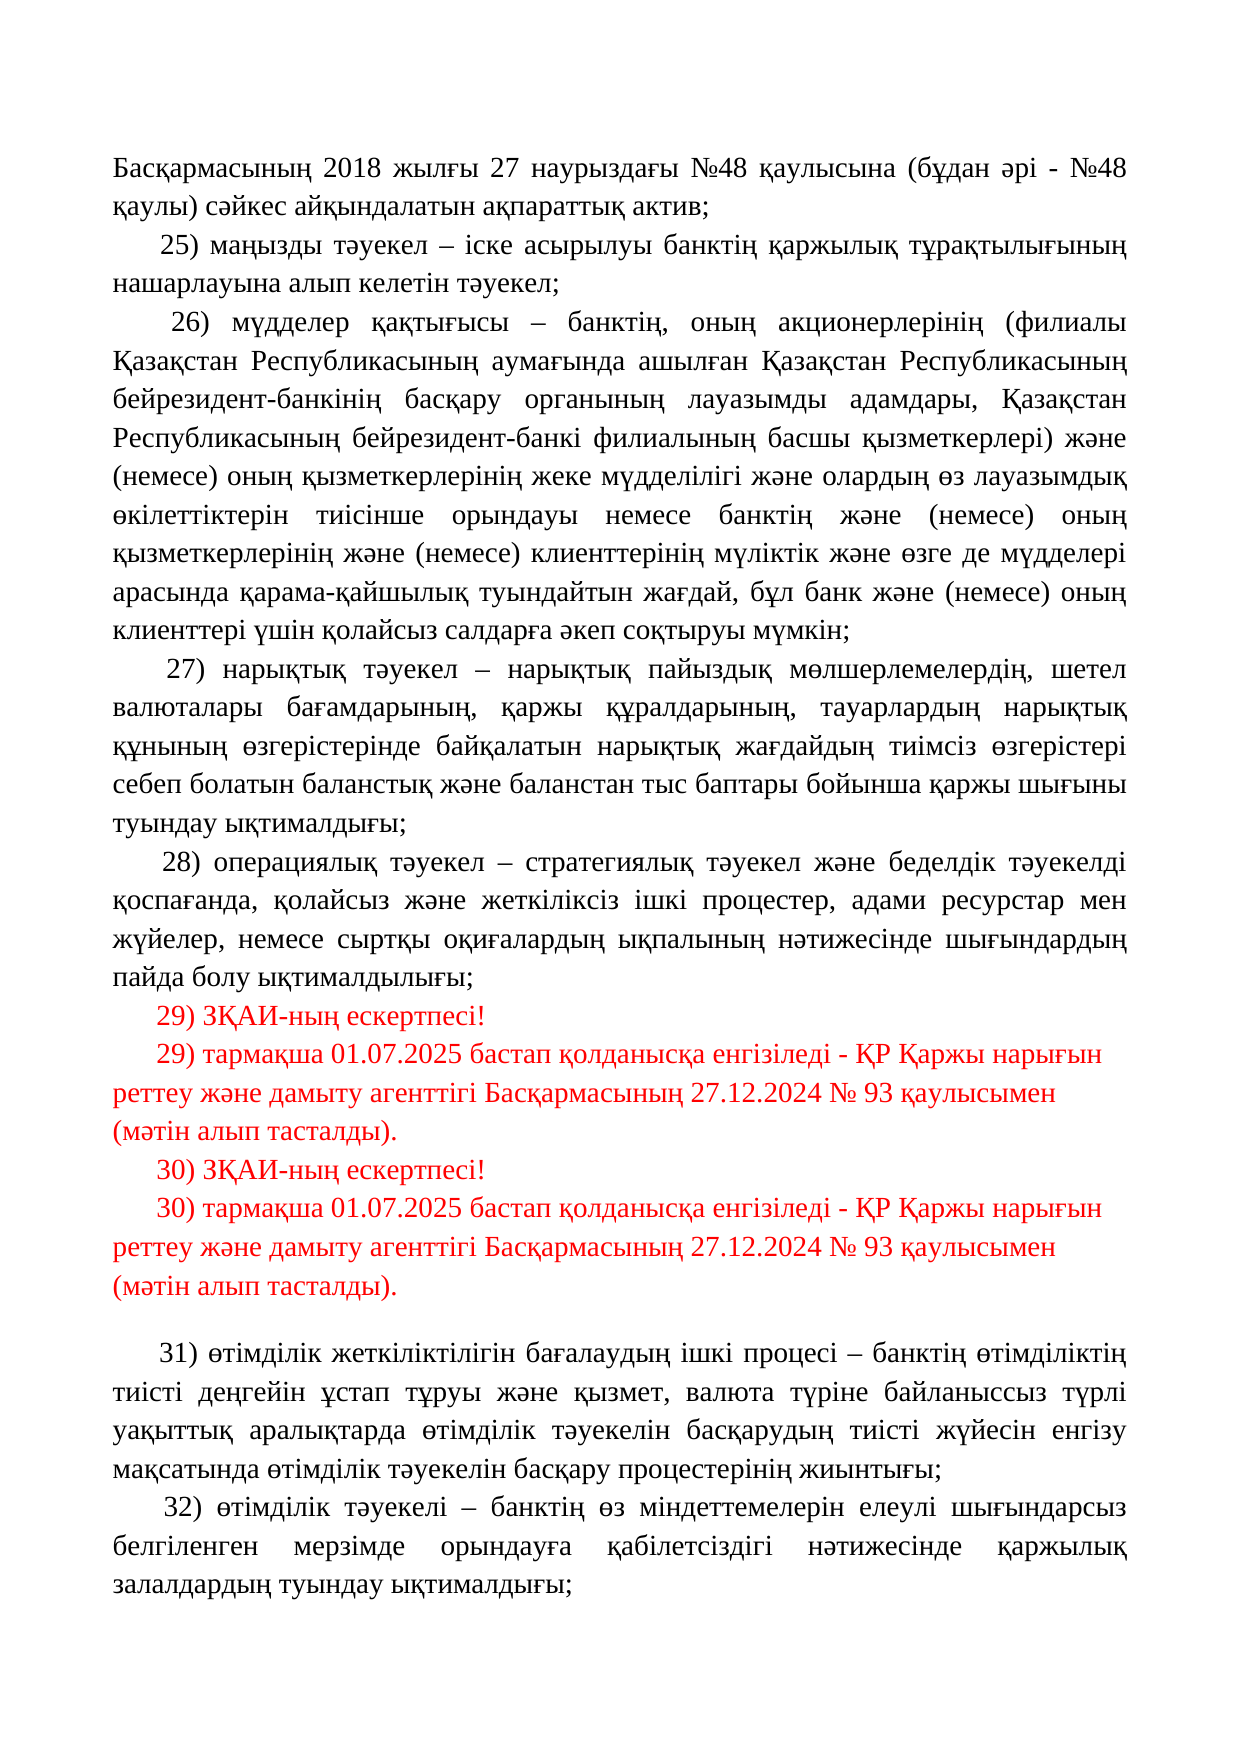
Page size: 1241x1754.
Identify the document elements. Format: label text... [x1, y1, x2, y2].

text 29) ЗҚАИ-ның ескертпесі! 29) тармақша 01.07.2025 бастап қолданысқа енгізіледі - ҚР Қаржы нарығын реттеу және дамыту агенттігі Басқармасының 27.12.2024 № 93 қаулысымен (мәтін алып тасталды). 30) ЗҚАИ-ның ескертпесі! 30) тармақша 01.07.2025 бастап қолданысқа енгізіледі - ҚР Қаржы нарығын реттеу және дамыту агенттігі Басқармасының 27.12.2024 № 93 қаулысымен (мәтін алып тасталды). [112, 998, 1128, 1331]
text 32) өтімділік тәуекелі – банктің өз міндеттемелерін елеулі шығындарсыз белгіленген мерзімде орындауға қабілетсіздігі нәтижесінде қаржылық залалдардың туындау ықтималдығы; [112, 1489, 1128, 1600]
text 31) өтімділік жеткіліктілігін бағалаудың ішкі процесі – банктің өтімділіктің тиісті деңгейін ұстап тұруы және қызмет, валюта түріне байланыссыз түрлі уақыттық аралықтарда өтімділік тәуекелін басқарудың тиісті жүйесін енгізу мақсатында өтімділік тәуекелін басқару процестерінің жиынтығы; [112, 1335, 1128, 1484]
text 27) нарықтық тәуекел – нарықтық пайыздық мөлшерлемелердің, шетел валюталары бағамдарының, қаржы құралдарының, тауарлардың нарықтық құнының өзгерістерінде байқалатын нарықтық жағдайдың тиімсіз өзгерістері себеп болатын баланстық және баланстан тыс баптары бойынша қаржы шығыны туындау ықтималдығы; [112, 651, 1128, 839]
text 28) операциялық тәуекел – стратегиялық тәуекел және беделдік тәуекелді қоспағанда, қолайсыз және жеткіліксіз ішкі процестер, адами ресурстар мен жүйелер, немесе сыртқы оқиғалардың ықпалының нәтижесінде шығындардың пайда болу ықтималдылығы; [112, 844, 1128, 993]
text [112, 150, 1128, 222]
text 25) маңызды тәуекел – іске асырылуы банктің қаржылық тұрақтылығының нашарлауына алып келетін тәуекел; [112, 227, 1128, 299]
text 26) мүдделер қақтығысы – банктің, оның акционерлерінің (филиалы Қазақстан Республикасының аумағында ашылған Қазақстан Республикасының бейрезидент-банкінің басқару органының лауазымды адамдары, Қазақстан Республикасының бейрезидент-банкі филиалының басшы қызметкерлері) және (немесе) оның қызметкерлерінің жеке мүдделілігі және олардың өз лауазымдық өкілеттіктерін тиісінше орындауы немесе банктің және (немесе) оның қызметкерлерінің және (немесе) клиенттерінің мүліктік және өзге де мүдделері арасында қарама-қайшылық туындайтын жағдай, бұл банк және (немесе) оның клиенттері үшін қолайсыз салдарға әкеп соқтыруы мүмкін; [112, 304, 1128, 646]
